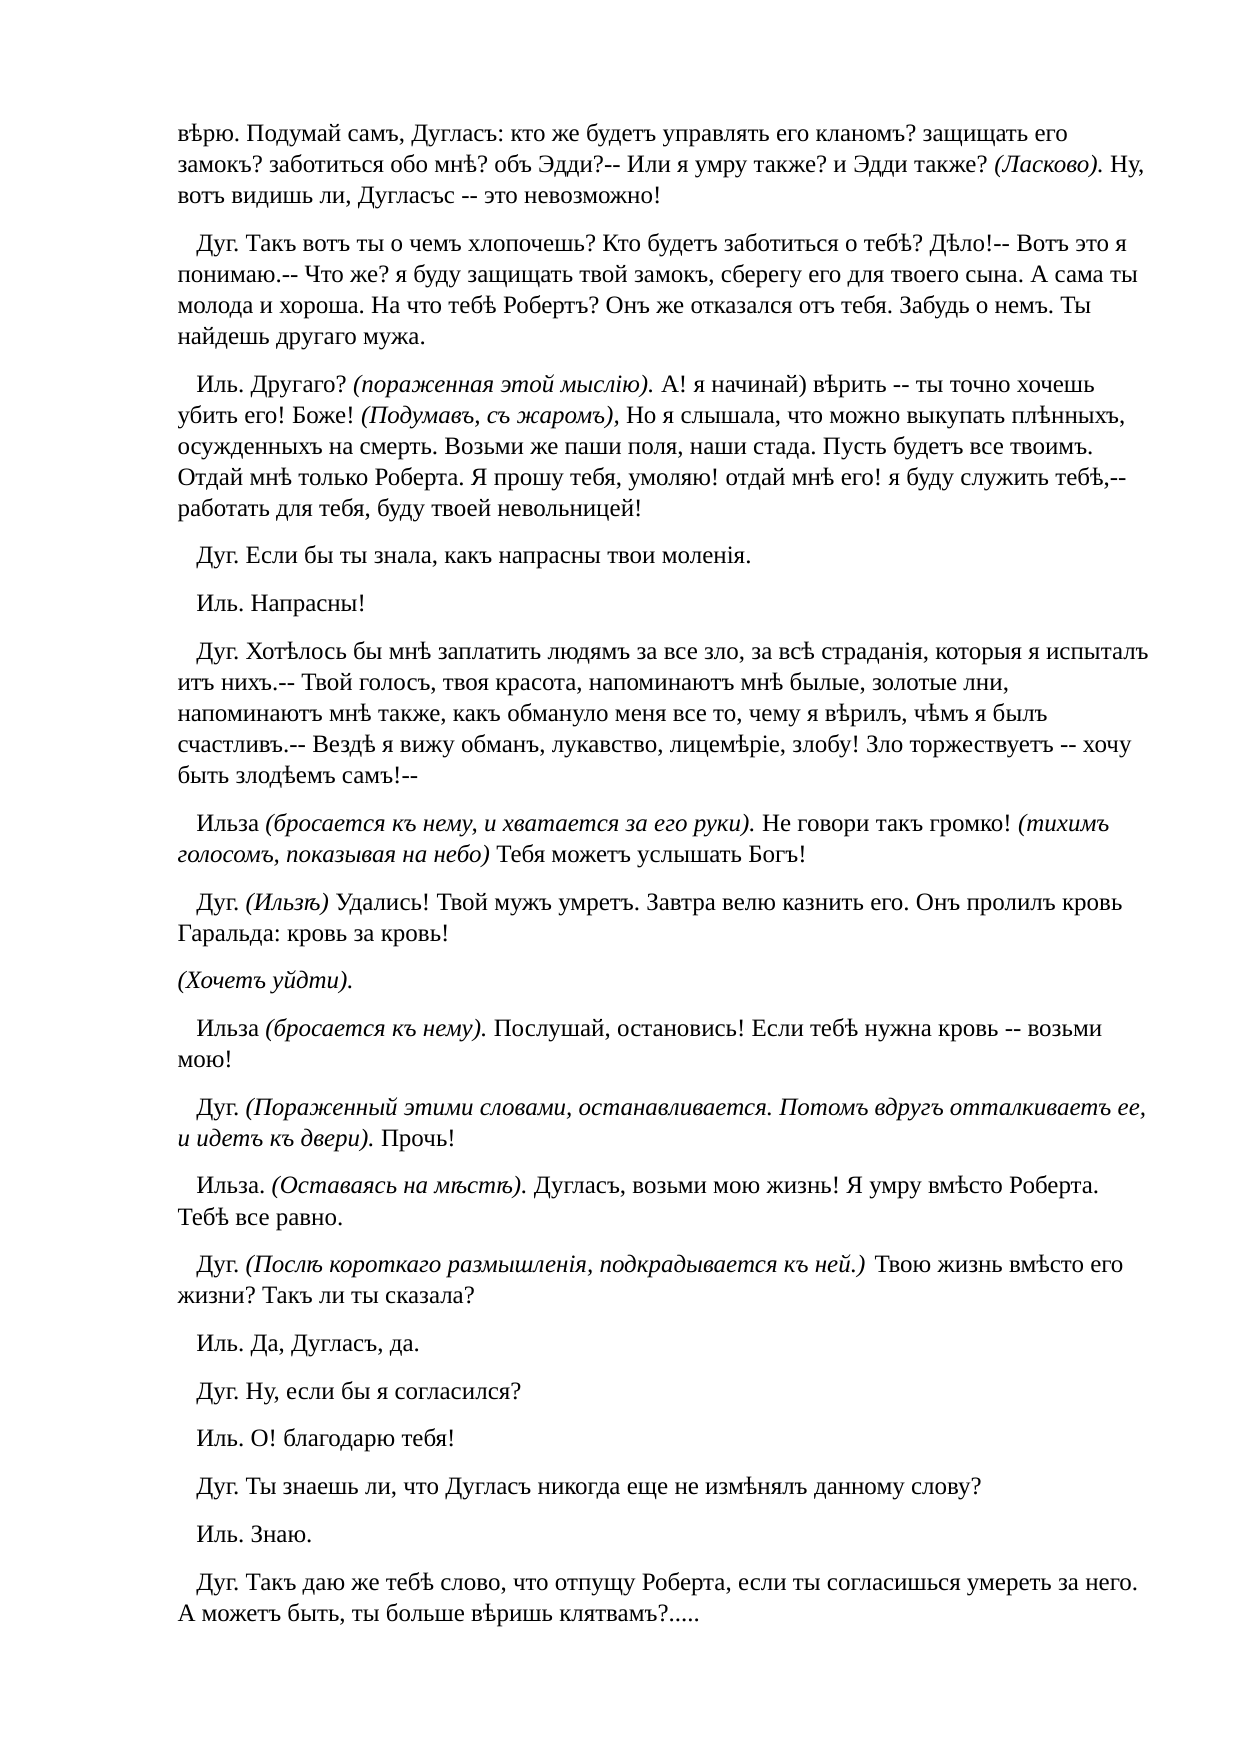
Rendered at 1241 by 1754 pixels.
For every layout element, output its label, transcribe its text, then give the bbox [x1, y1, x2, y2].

text Ильза (бросается къ нему, и хватается за его руки). Не говори такъ громко! (тихимъ голосомъ, показывая на небо) Тебя можетъ услышать Богъ! [177, 808, 1152, 868]
text Дуг. Ты знаешь ли, что Дугласъ никогда еще не измѣнялъ данному слову? [177, 1471, 1152, 1500]
text Иль. Знаю. [177, 1519, 1152, 1548]
text Дуг. Если бы ты знала, какъ напрасны твои моленія. [177, 541, 1152, 569]
text Иль. Другаго? (пораженная этой мыслію). А! я начинай) вѣрить -- ты точно хочешь убить его! Боже! (Подумавъ, съ жаромъ), Но я слышала, что можно выкупать плѣнныхъ, осужденныхъ на смерть. Возьми же паши поля, наши стада. Пусть будетъ все твоимъ. Отдай мнѣ только Роберта. Я прошу тебя, умоляю! отдай мнѣ его! я буду служить тебѣ,-- работать для тебя, буду твоей невольницей! [177, 369, 1152, 522]
text Дуг. Такъ даю же тебѣ слово, что отпущу Роберта, если ты согласишься умереть за него. А можетъ быть, ты больше вѣришь клятвамъ?..... [177, 1567, 1152, 1626]
text Иль. Напрасны! [177, 588, 1152, 617]
text Дуг. Хотѣлось бы мнѣ заплатить людямъ за все зло, за всѣ страданія, которыя я испыталъ итъ нихъ.-- Твой голосъ, твоя красота, напоминаютъ мнѣ былые, золотые лни, напоминаютъ мнѣ также, какъ обмануло меня все то, чему я вѣрилъ, чѣмъ я былъ счастливъ.-- Вездѣ я вижу обманъ, лукавство, лицемѣріе, злобу! Зло торжествуетъ -- хочу быть злодѣемъ самъ!-- [177, 636, 1152, 789]
text (Хочетъ уйдти). [177, 965, 1152, 994]
text Дуг. (Пораженный этими словами, останавливается. Потомъ вдругъ отталкиваетъ ее, и идетъ къ двери). Прочь! [177, 1092, 1152, 1152]
text Ильза (бросается къ нему). Послушай, остановись! Если тебѣ нужна кровь -- возьми мою! [177, 1013, 1152, 1073]
text Иль. О! благодарю тебя! [177, 1423, 1152, 1452]
text Дуг. Такъ вотъ ты о чемъ хлопочешь? Кто будетъ заботиться о тебѣ? Дѣло!-- Вотъ это я понимаю.-- Что же? я буду защищать твой замокъ, сберегу его для твоего сына. А сама ты молода и хороша. На что тебѣ Робертъ? Онъ же отказался отъ тебя. Забудь о немъ. Ты найдешь другаго мужа. [177, 228, 1152, 350]
text Дуг. (Ильзѣ) Удались! Твой мужъ умретъ. Завтра велю казнить его. Онъ пролилъ кровь Гаральда: кровь за кровь! [177, 887, 1152, 946]
text Дуг. (Послѣ короткаго размышленія, подкрадывается къ ней.) Твою жизнь вмѣсто его жизни? Такъ ли ты сказала? [177, 1249, 1152, 1309]
text Иль. Да, Дугласъ, да. [177, 1328, 1152, 1357]
text Дуг. Ну, если бы я согласился? [177, 1376, 1152, 1404]
text Ильза. (Оставаясь на мѣстѣ). Дугласъ, возьми мою жизнь! Я умру вмѣсто Роберта. Тебѣ все равно. [177, 1171, 1152, 1230]
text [177, 118, 1152, 209]
